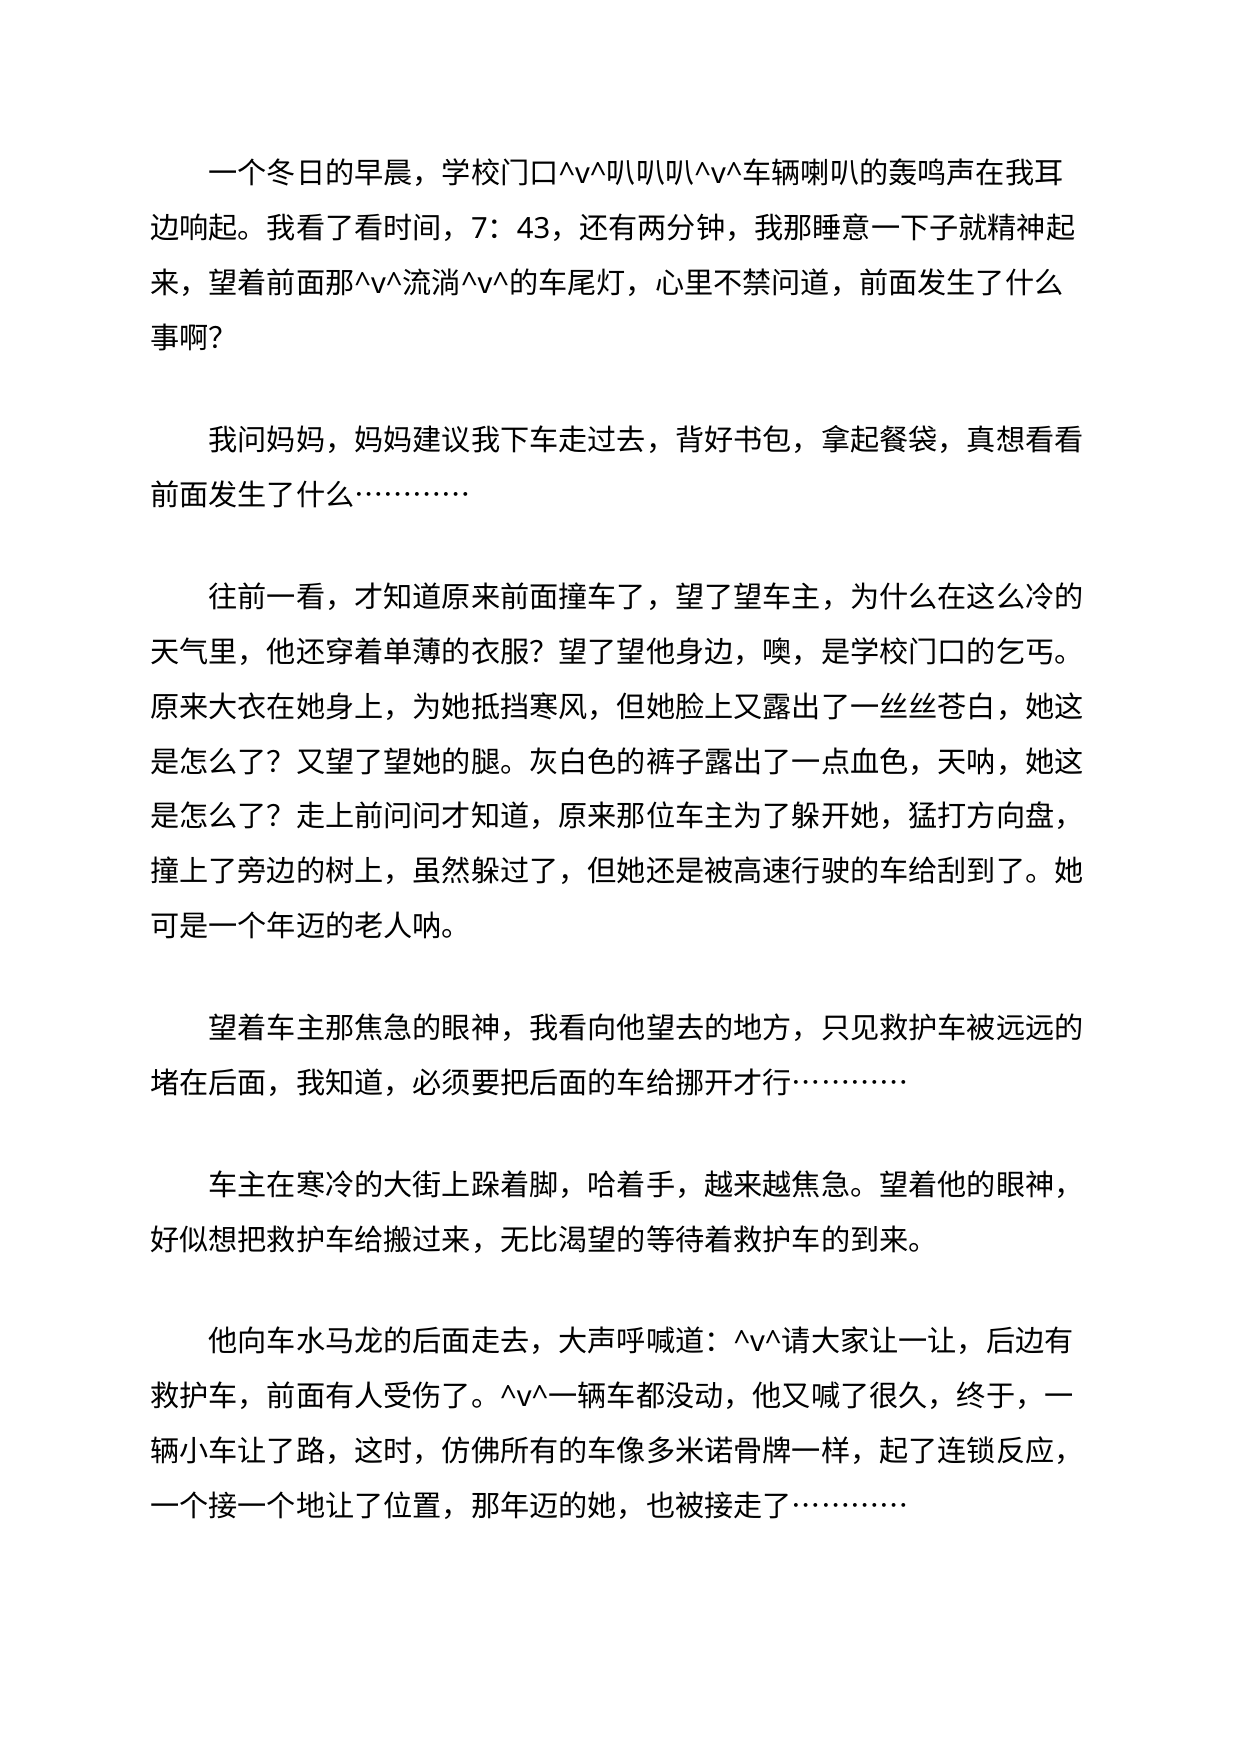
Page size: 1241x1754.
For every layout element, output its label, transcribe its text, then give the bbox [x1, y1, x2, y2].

text 车主在寒冷的大街上跺着脚，哈着手，越来越焦急。望着他的眼神，好似想把救护车给搬过来，无比渴望的等待着救护车的到来。 [150, 1161, 1090, 1258]
text 往前一看，才知道原来前面撞车了，望了望车主，为什么在这么冷的天气里，他还穿着单薄的衣服？望了望他身边，噢，是学校门口的乞丐。原来大衣在她身上，为她抵挡寒风，但她脸上又露出了一丝丝苍白，她这是怎么了？又望了望她的腿。灰白色的裤子露出了一点血色，天呐，她这是怎么了？走上前问问才知道，原来那位车主为了躲开她，猛打方向盘，撞上了旁边的树上，虽然躲过了，但她还是被高速行驶的车给刮到了。她可是一个年迈的老人呐。 [150, 573, 1090, 945]
text 我问妈妈，妈妈建议我下车走过去，背好书包，拿起餐袋，真想看看前面发生了什么………… [150, 417, 1090, 514]
text 一个冬日的早晨，学校门口^v^叭叭叭^v^车辆喇叭的轰鸣声在我耳边响起。我看了看时间，7：43，还有两分钟，我那睡意一下子就精神起来，望着前面那^v^流淌^v^的车尾灯，心里不禁问道，前面发生了什么事啊？ [150, 150, 1090, 357]
text 他向车水马龙的后面走去，大声呼喊道：^v^请大家让一让，后边有救护车，前面有人受伤了。^v^一辆车都没动，他又喊了很久，终于，一辆小车让了路，这时，仿佛所有的车像多米诺骨牌一样，起了连锁反应，一个接一个地让了位置，那年迈的她，也被接走了………… [150, 1318, 1090, 1525]
text 望着车主那焦急的眼神，我看向他望去的地方，只见救护车被远远的堵在后面，我知道，必须要把后面的车给挪开才行………… [150, 1004, 1090, 1102]
